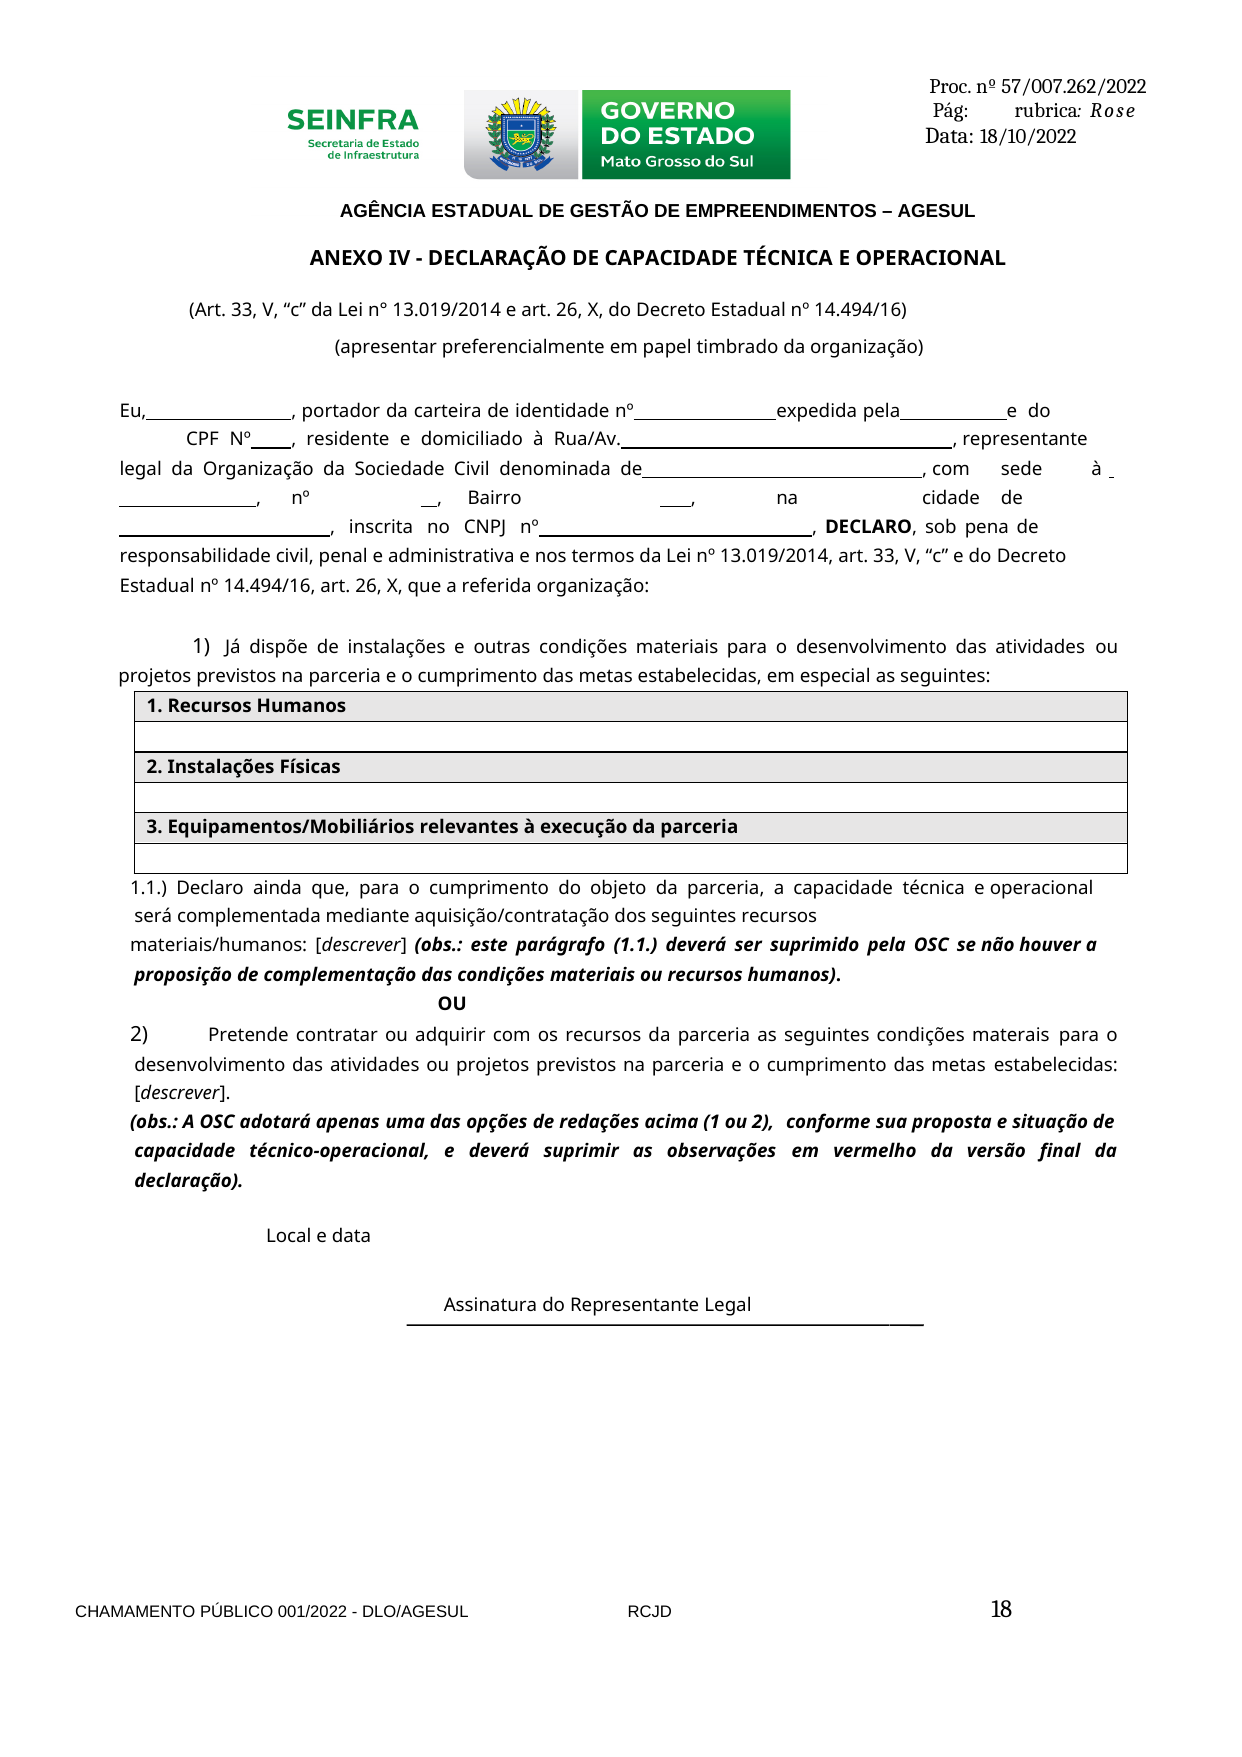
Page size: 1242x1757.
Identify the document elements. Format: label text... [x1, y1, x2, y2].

table_cell [135, 844, 1127, 873]
text Assinatura do Representante Legal [443, 1292, 1240, 1317]
table_cell 2. Instalações Físicas [135, 753, 1127, 782]
text 1.1.) Declaro ainda que, para o cumprimento do objeto da parceria, a capacidade técnica e operacional será complementada mediante aquisição/contratação dos seguintes recursos [130, 874, 1118, 928]
text ANEXO IV - DECLARAÇÃO DE CAPACIDADE TÉCNICA E OPERACIONAL [75, 243, 1240, 271]
text CPF Nº , residente e domiciliado à Rua/Av. , representante legal da Organização da Sociedade Civil denominada de , com sede à , nº , Bairro , na cidade de [119, 426, 1116, 510]
table_cell [135, 783, 1127, 812]
text OU [134, 990, 770, 1016]
text Local e data [266, 1222, 1240, 1247]
text (Art. 33, V, “c” da Lei n° 13.019/2014 e art. 26, X, do Decreto Estadual nº 14.494/16) (apresentar preferencialmente em papel timbrado da organização) [189, 296, 1011, 359]
list Pretende contratar ou adquirir com os recursos da parceria as seguintes condições materais para o desenvolvimento das atividades ou projetos previstos na parceria e o cumprimento das metas estabelecidas: [descrever]. [130, 1019, 1118, 1105]
picture [251, 53, 828, 220]
table_cell 3. Equipamentos/Mobiliários relevantes à execução da parceria [135, 813, 1127, 842]
text (obs.: A OSC adotará apenas uma das opções de redações acima (1 ou 2), conforme sua proposta e situação de capacidade técnico-operacional, e deverá suprimir as observações em vermelho da versão final da declaração). [130, 1108, 1117, 1192]
text Eu, , portador da carteira de identidade nº expedida pela e do [119, 397, 1240, 422]
text materiais/humanos: [descrever] (obs.: este parágrafo (1.1.) deverá ser suprimido pela OSC se não houver a proposição de complementação das condições materiais ou recursos humanos). [130, 932, 1123, 986]
table_header 1. Recursos Humanos [135, 692, 1127, 721]
table_cell [135, 722, 1127, 751]
list Já dispõe de instalações e outras condições materiais para o desenvolvimento das atividades ou projetos previstos na parceria e o cumprimento das metas estabelecidas, em especial as seguintes: [118, 631, 1118, 687]
text , inscrita no CNPJ nº , DECLARO, sob pena de responsabilidade civil, penal e administrativa e nos termos da Lei nº 13.019/2014, art. 33, V, “c” e do Decreto Estadual nº 14.494/16, art. 26, X, que a referida organização: [119, 513, 1118, 598]
